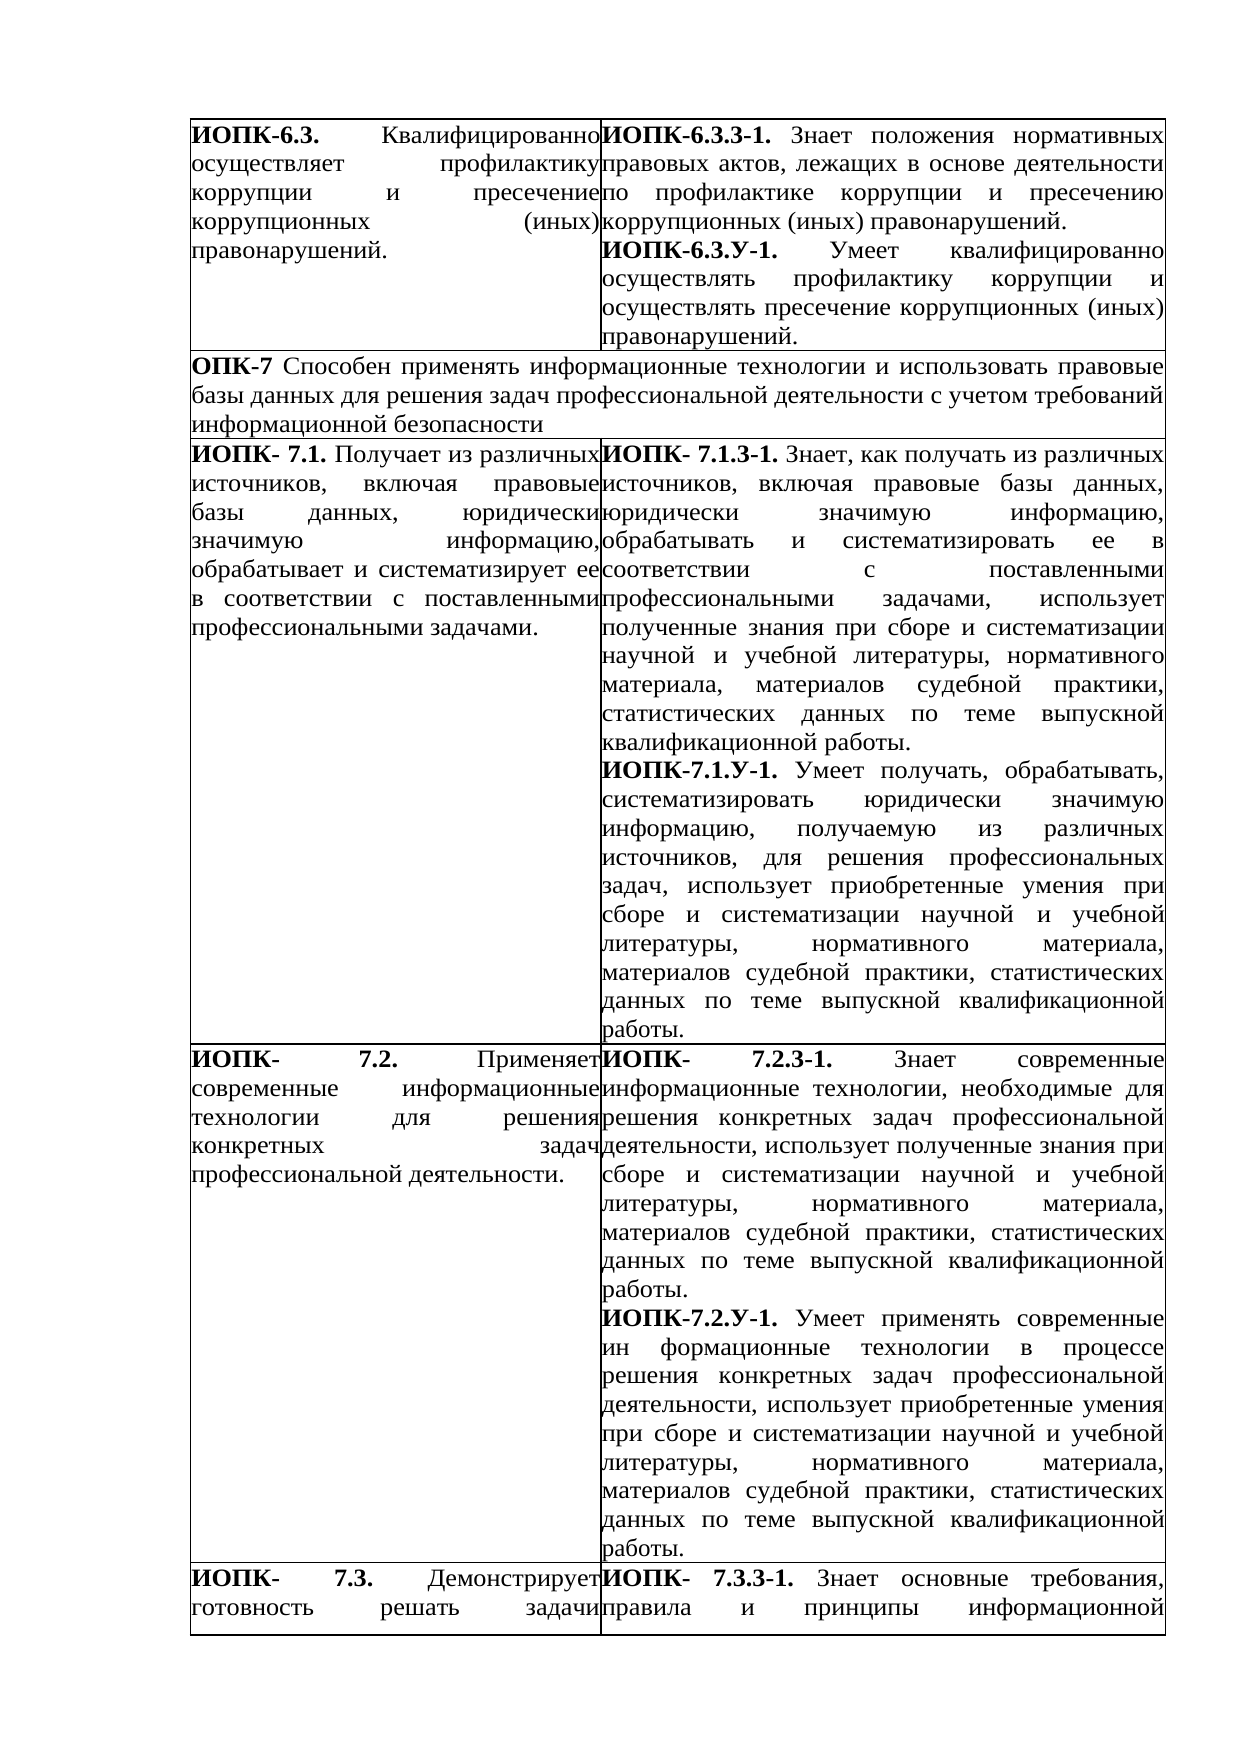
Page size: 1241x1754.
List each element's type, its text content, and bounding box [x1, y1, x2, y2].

table_cell ИОПК- 7.1. Получает из различных источников, включая правовые базы данных, юридически значимую информацию, обрабатывает и систематизирует ее в соответствии с поставленными профессиональными задачами. [191, 439, 600, 1043]
table_cell ИОПК-6.3.3-1. Знает положения нормативных правовых актов, лежащих в основе деятельности по профилактике коррупции и пресечению коррупционных (иных) правонарушений. ИОПК-6.3.У-1. Умеет квалифицированно осуществлять профилактику коррупции и осуществлять пресечение коррупционных (иных) правонарушений. [602, 120, 1165, 350]
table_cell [191, 1563, 600, 1634]
table_cell ИОПК- 7.2. Применяет современные информационные технологии для решения конкретных задач профессиональной деятельности. [191, 1045, 600, 1562]
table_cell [602, 1563, 1165, 1634]
table_cell ИОПК-6.3. Квалифицированно осуществляет профилактику коррупции и пресечение коррупционных (иных) правонарушений. [191, 120, 600, 350]
table_cell ОПК-7 Способен применять информационные технологии и использовать правовые базы данных для решения задач профессиональной деятельности с учетом требований информационной безопасности [191, 351, 1165, 437]
table_cell ИОПК- 7.1.3-1. Знает, как получать из различных источников, включая правовые базы данных, юридически значимую информацию, обрабатывать и систематизировать ее в соответствии с поставленными профессиональными задачами, использует полученные знания при сборе и систематизации научной и учебной литературы, нормативного материала, материалов судебной практики, статистических данных по теме выпускной квалификационной работы. ИОПК-7.1.У-1. Умеет получать, обрабатывать, систематизировать юридически значимую информацию, получаемую из различных источников, для решения профессиональных задач, использует приобретенные умения при сборе и систематизации научной и учебной литературы, нормативного материала, материалов судебной практики, статистических данных по теме выпускной квалификационной работы. [602, 439, 1165, 1043]
table_cell ИОПК- 7.2.3-1. Знает современные информационные технологии, необходимые для решения конкретных задач профессиональной деятельности, использует полученные знания при сборе и систематизации научной и учебной литературы, нормативного материала, материалов судебной практики, статистических данных по теме выпускной квалификационной работы. ИОПК-7.2.У-1. Умеет применять современные ин формационные технологии в процессе решения конкретных задач профессиональной деятельности, использует приобретенные умения при сборе и систематизации научной и учебной литературы, нормативного материала, материалов судебной практики, статистических данных по теме выпускной квалификационной работы. [602, 1045, 1165, 1562]
